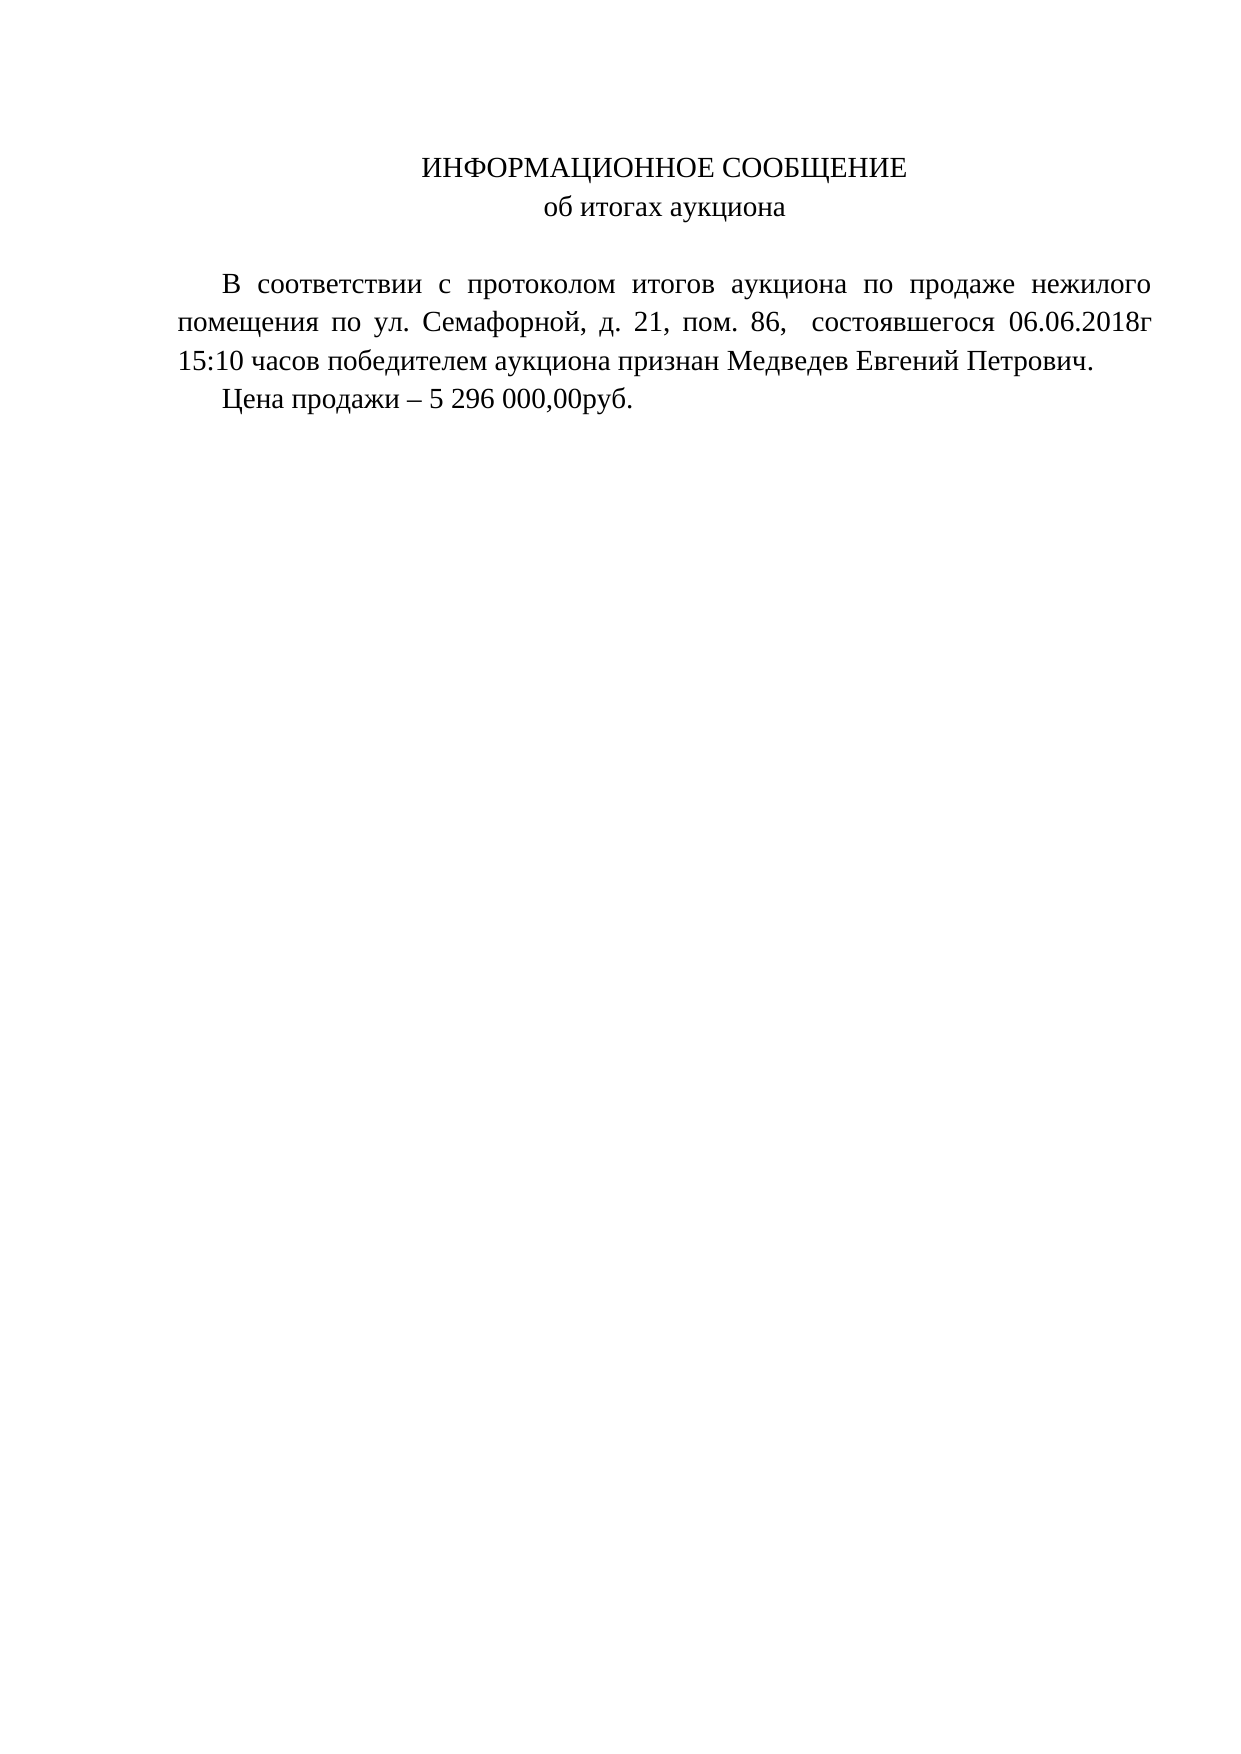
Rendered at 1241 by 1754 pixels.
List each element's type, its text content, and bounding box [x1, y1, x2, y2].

text Цена продажи – 5 296 000,00руб. [177, 382, 1152, 415]
text В соответствии с протоколом итогов аукциона по продаже нежилого помещения по ул. Семафорной, д. 21, пом. 86, состоявшегося 06.06.2018г 15:10 часов победителем аукциона признан Медведев Евгений Петрович. [177, 266, 1152, 377]
text ИНФОРМАЦИОННОЕ СООБЩЕНИЕ [177, 150, 1152, 184]
text об итогах аукциона [177, 189, 1152, 222]
